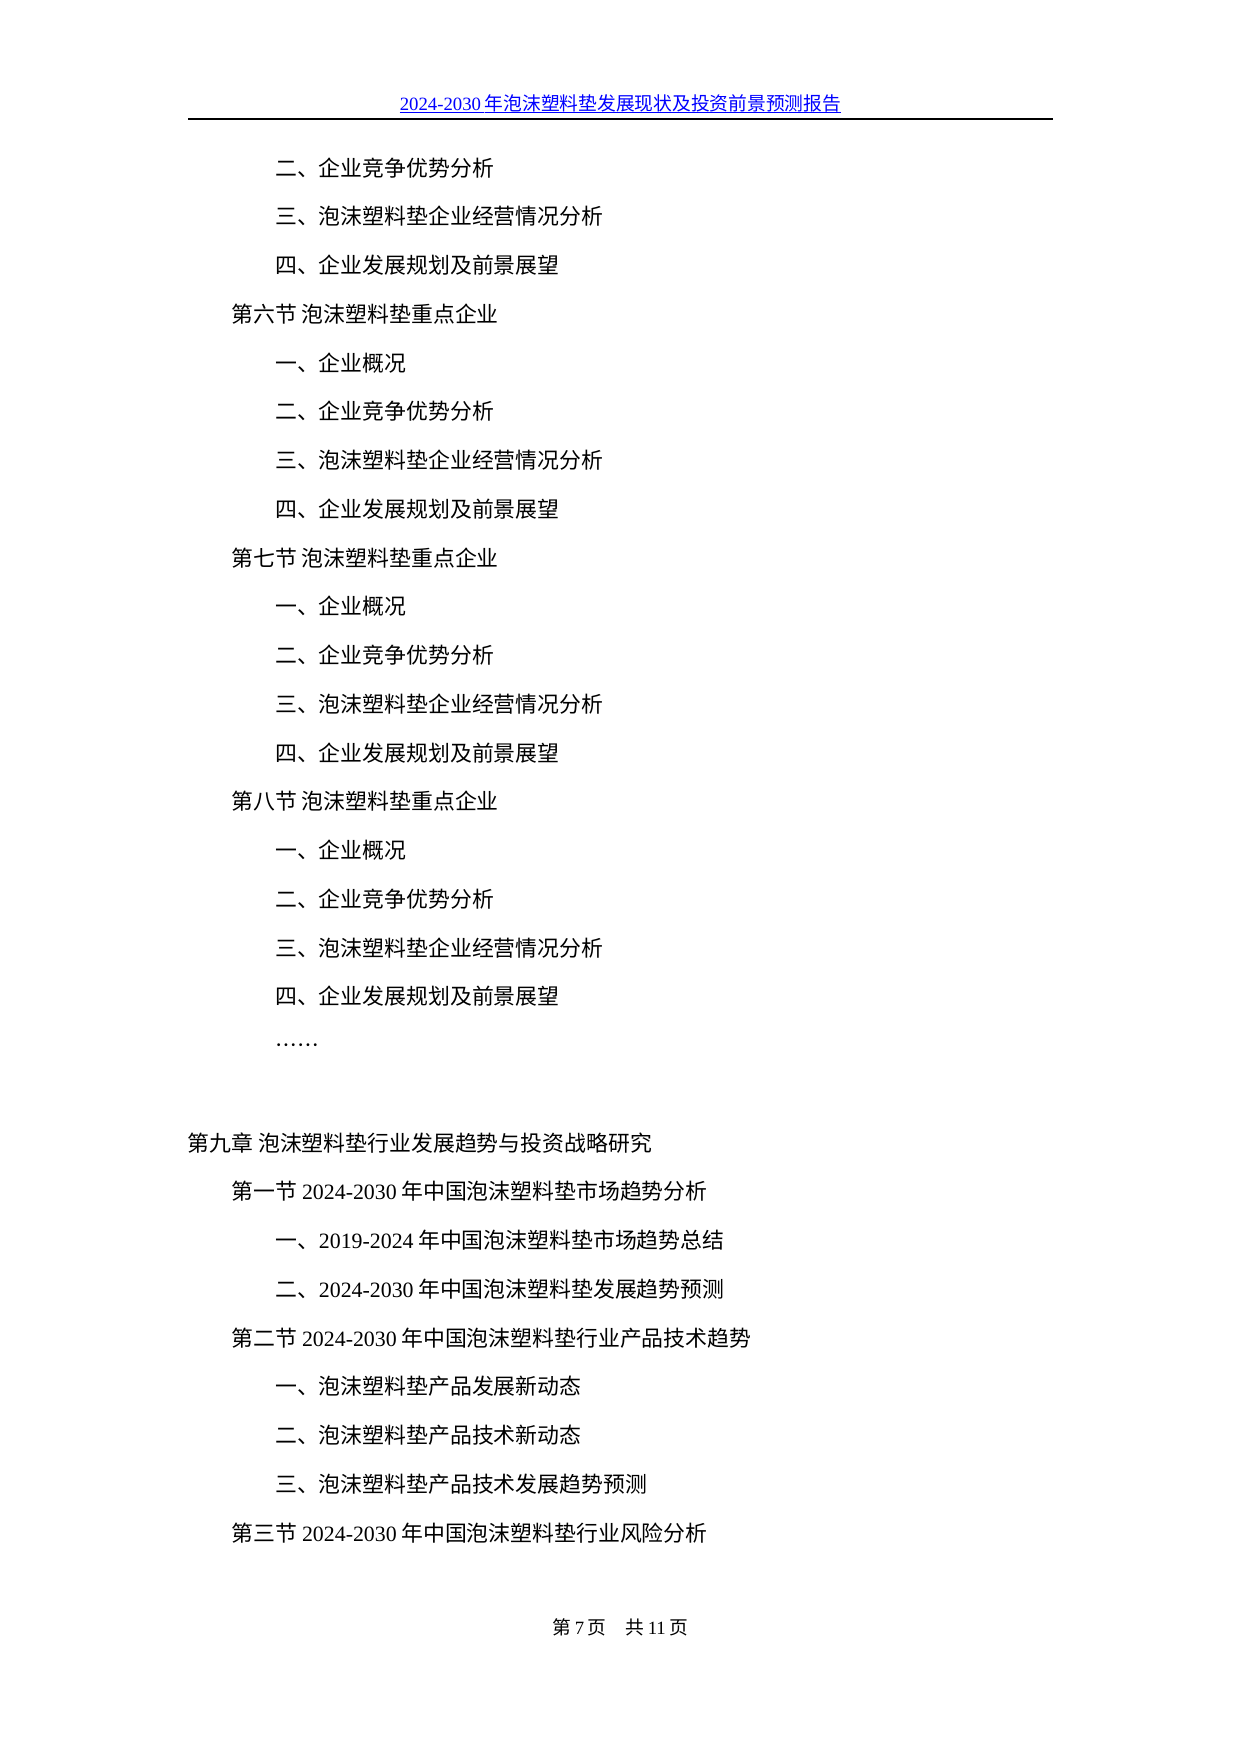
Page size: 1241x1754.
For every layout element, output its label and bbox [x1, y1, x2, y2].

text [187, 150, 1053, 1548]
